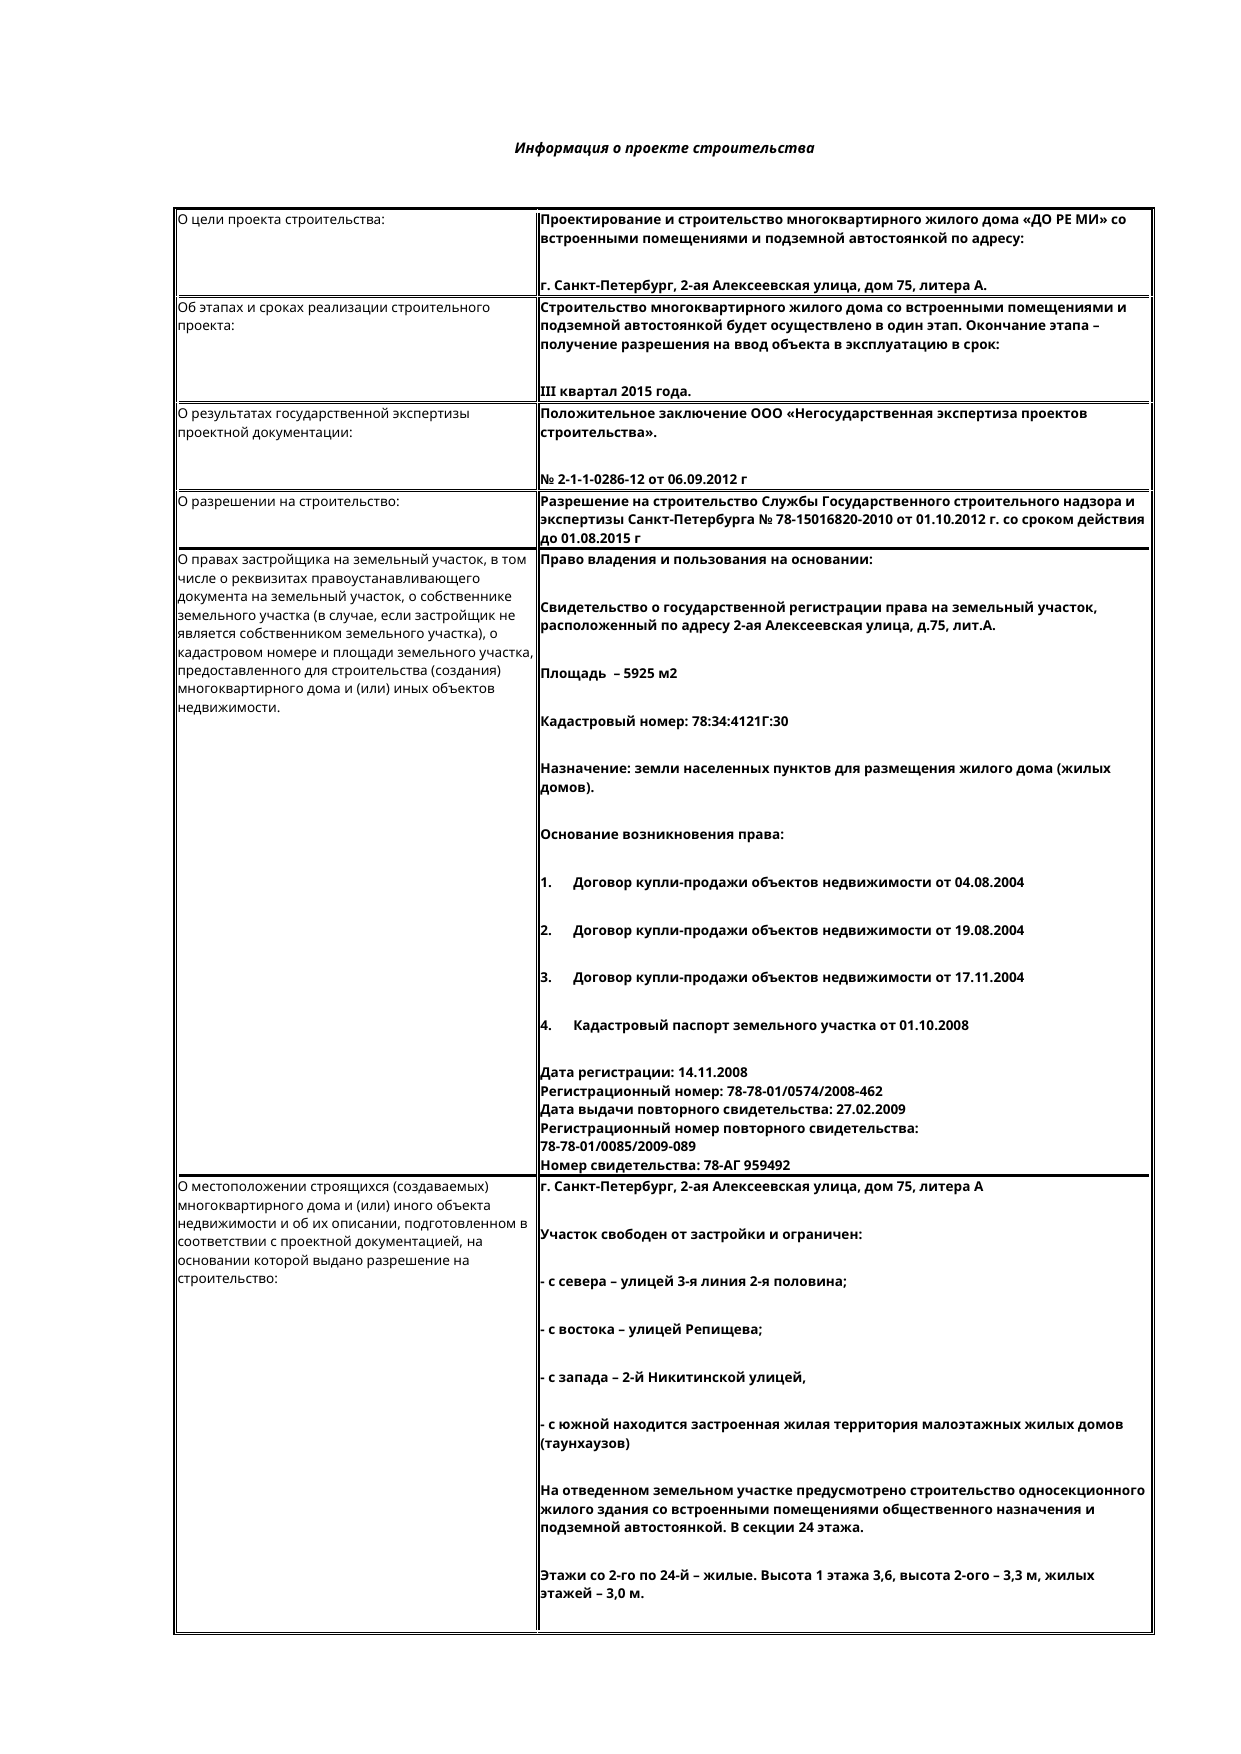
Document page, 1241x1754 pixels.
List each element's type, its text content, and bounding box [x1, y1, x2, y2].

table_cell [177, 1174, 538, 1632]
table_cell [538, 1174, 1151, 1632]
table_cell О результатах государственной экспертизы проектной документации: [175, 401, 538, 488]
table_cell Строительство многоквартирного жилого дома со встроенными помещениями и подземной автостоянкой будет осуществлено в один этап. Окончание этапа – получение разрешения на ввод объекта в эксплуатацию в срок: ΙΙΙ квартал 2015 года. [538, 295, 1153, 401]
text Информация о проекте строительства [177, 118, 1152, 158]
table_header Проектирование и строительство многоквартирного жилого дома «ДО РЕ МИ» со встроенными помещениями и подземной автостоянкой по адресу: г. Санкт-Петербург, 2-ая Алексеевская улица, дом 75, литера А. [538, 210, 1151, 295]
table_cell Об этапах и cроках реализации строительного проекта: [175, 295, 538, 401]
table_cell Разрешение на строительство Службы Государственного строительного надзора и экспертизы Санкт-Петербурга № 78-15016820-2010 от 01.10.2012 г. со сроком действия до 01.08.2015 г [540, 489, 1152, 547]
table_cell О правах застройщика на земельный участок, в том числе о реквизитах правоустанавливающего документа на земельный участок, о собственнике земельного участка (в случае, если застройщик не является собственником земельного участка), о кадастровом номере и площади земельного участка, предоставленного для строительства (создания) многоквартирного дома и (или) иных объектов недвижимости. [177, 547, 536, 1174]
table_header О цели проекта строительства: [177, 209, 538, 295]
table_cell Право владения и пользования на основании: Свидетельство о государственной регистрации права на земельный участок, расположенный по адресу 2-ая Алексеевская улица, д.75, лит.А. Площадь – 5925 м2 Кадастровый номер: 78:34:4121Г:30 Назначение: земли населенных пунктов для размещения жилого дома (жилых домов). Основание возникновения права: 1. Договор купли-продажи объектов недвижимости от 04.08.2004 2. Договор купли-продажи объектов недвижимости от 19.08.2004 3. Договор купли-продажи объектов недвижимости от 17.11.2004 4. Кадастровый паспорт земельного участка от 01.10.2008 Дата регистрации: 14.11.2008 Регистрационный номер: 78-78-01/0574/2008-462 Дата выдачи повторного свидетельства: 27.02.2009 Регистрационный номер повторного свидетельства: 78-78-01/0085/2009-089 Номер свидетельства: 78-АГ 959492 [540, 547, 1151, 1174]
table_cell Положительное заключение ООО «Негосударственная экспертиза проектов строительства». № 2-1-1-0286-12 от 06.09.2012 г [538, 401, 1153, 488]
table_cell О разрешении на строительство: [177, 489, 536, 547]
